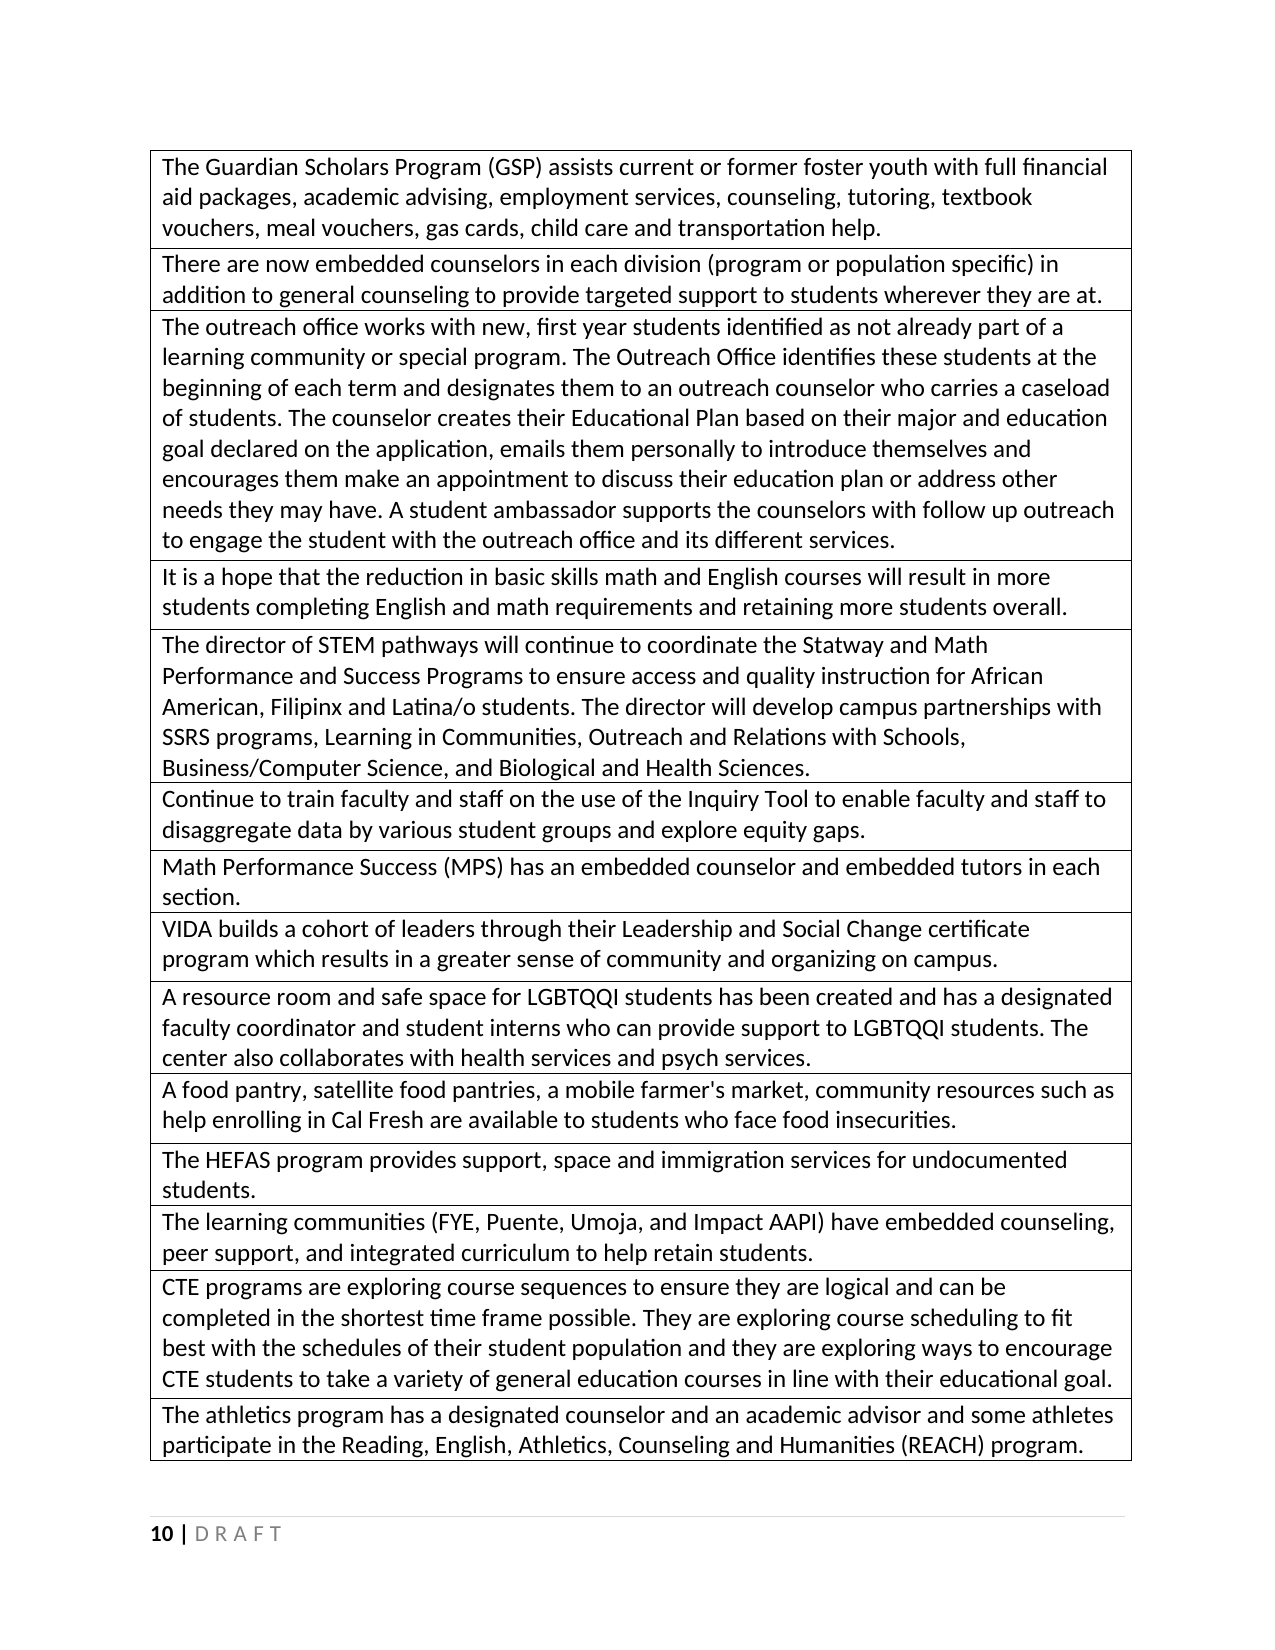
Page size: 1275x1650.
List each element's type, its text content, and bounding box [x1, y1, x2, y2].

table_cell The outreach office works with new, first year students identified as not already part of a learning community or special program. The Outreach Office identifies these students at the beginning of each term and designates them to an outreach counselor who carries a caseload of students. The counselor creates their Educational Plan based on their major and education goal declared on the application, emails them personally to introduce themselves and encourages them make an appointment to discuss their education plan or address other needs they may have. A student ambassador supports the counselors with follow up outreach to engage the student with the outreach office and its different services. [151, 311, 1131, 560]
table_cell VIDA builds a cohort of leaders through their Leadership and Social Change certificate program which results in a greater sense of community and organizing on campus. [151, 913, 1131, 981]
table_cell The learning communities (FYE, Puente, Umoja, and Impact AAPI) have embedded counseling, peer support, and integrated curriculum to help retain students. [151, 1206, 1131, 1270]
table_cell A food pantry, satellite food pantries, a mobile farmer's market, community resources such as help enrolling in Cal Fresh are available to students who face food insecurities. [151, 1074, 1131, 1143]
table_cell The director of STEM pathways will continue to coordinate the Statway and Math Performance and Success Programs to ensure access and quality instruction for African American, Filipinx and Latina/o students. The director will develop campus partnerships with SSRS programs, Learning in Communities, Outreach and Relations with Schools, Business/Computer Science, and Biological and Health Sciences. [151, 630, 1131, 782]
table_cell The Guardian Scholars Program (GSP) assists current or former foster youth with full financial aid packages, academic advising, employment services, counseling, tutoring, textbook vouchers, meal vouchers, gas cards, child care and transportation help. [151, 151, 1131, 247]
table_cell CTE programs are exploring course sequences to ensure they are logical and can be completed in the shortest time frame possible. They are exploring course scheduling to fit best with the schedules of their student population and they are exploring ways to encourage CTE students to take a variety of general education courses in line with their educational goal. [151, 1271, 1131, 1398]
table_cell A resource room and safe space for LGBTQQI students has been created and has a designated faculty coordinator and student interns who can provide support to LGBTQQI students. The center also collaborates with health services and psych services. [151, 982, 1131, 1073]
table_cell There are now embedded counselors in each division (program or population specific) in addition to general counseling to provide targeted support to students wherever they are at. [151, 249, 1131, 309]
table_cell It is a hope that the reduction in basic skills math and English courses will result in more students completing English and math requirements and retaining more students overall. [151, 561, 1131, 628]
table_cell Math Performance Success (MPS) has an embedded counselor and embedded tutors in each section. [151, 851, 1131, 912]
table_cell Continue to train faculty and staff on the use of the Inquiry Tool to enable faculty and staff to disaggregate data by various student groups and explore equity gaps. [151, 783, 1131, 850]
table_cell The HEFAS program provides support, space and immigration services for undocumented students. [151, 1144, 1131, 1205]
table_cell The athletics program has a designated counselor and an academic advisor and some athletes participate in the Reading, English, Athletics, Counseling and Humanities (REACH) program. [151, 1399, 1131, 1460]
